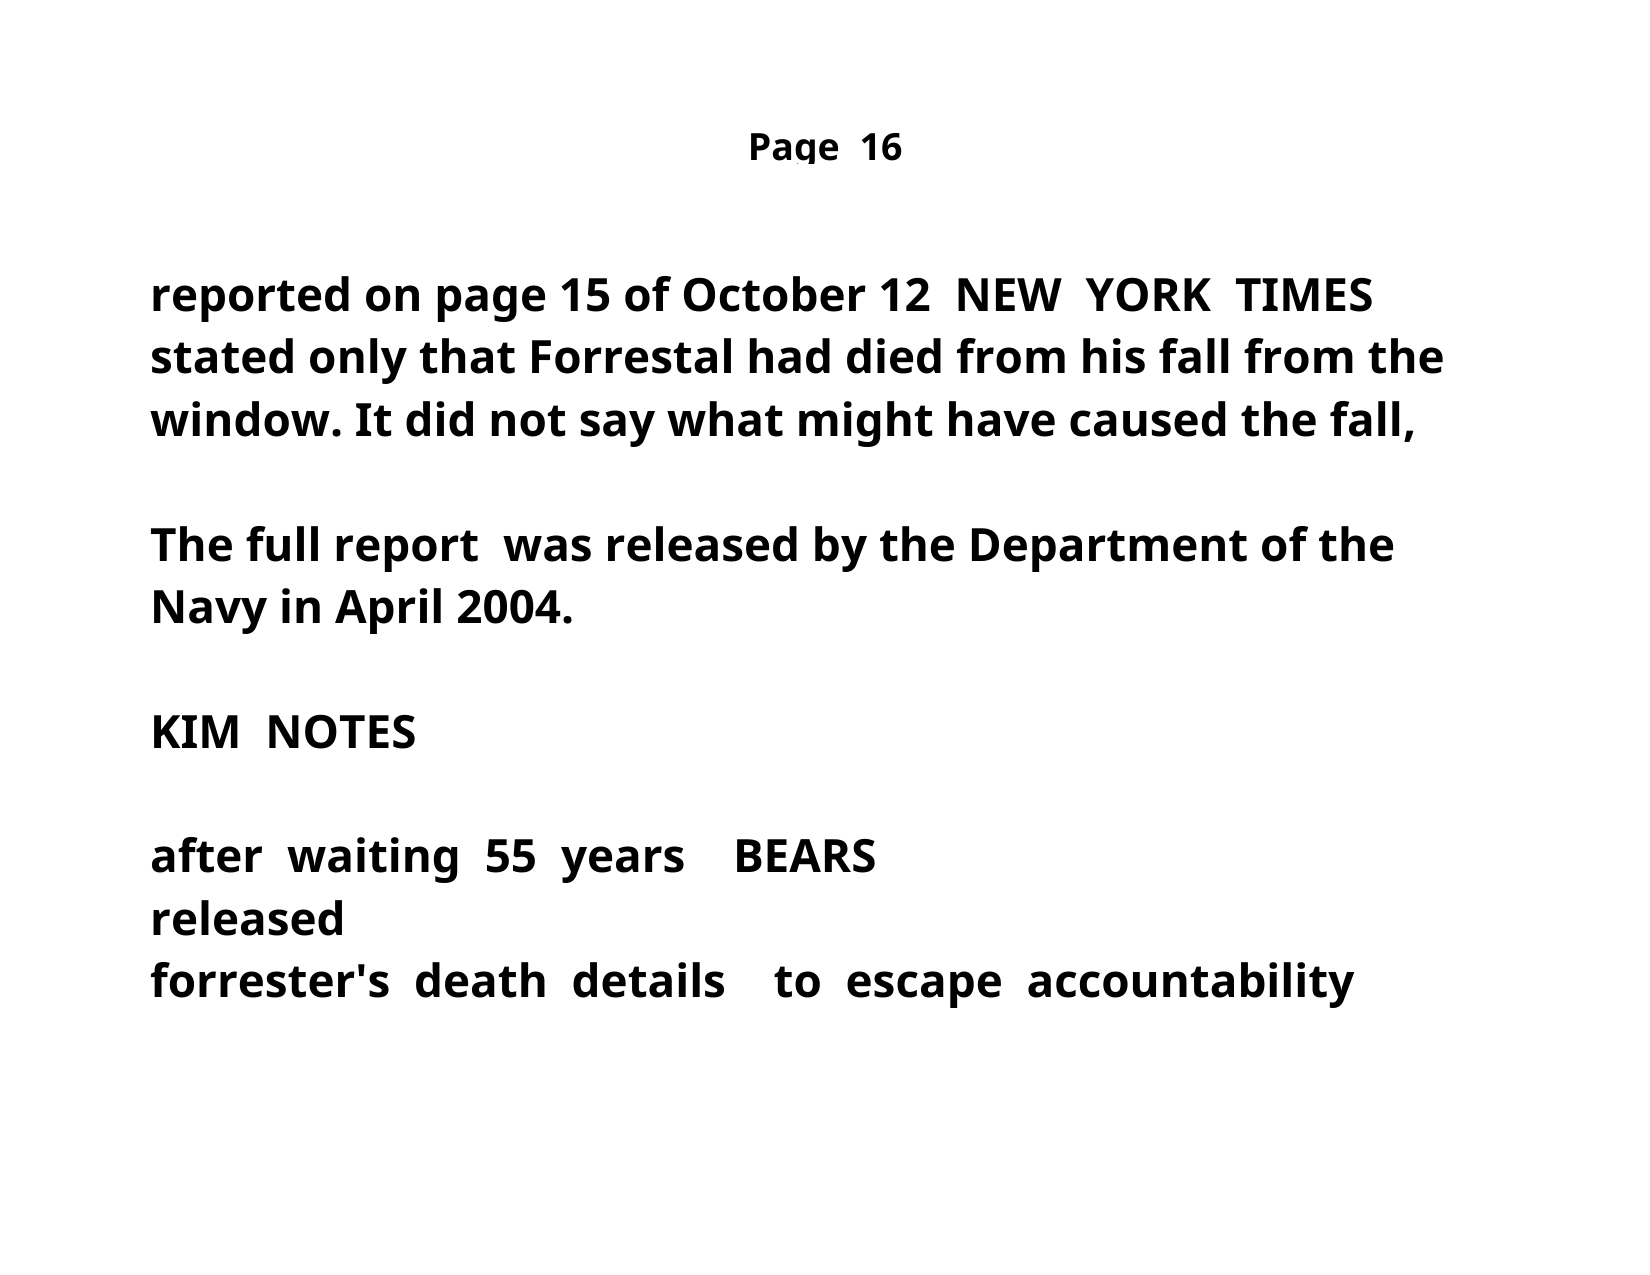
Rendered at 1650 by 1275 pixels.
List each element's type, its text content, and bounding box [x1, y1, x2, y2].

text The full report was released by the Department of the Navy in April 2004. [150, 512, 1500, 637]
text KIM NOTES [150, 699, 1500, 762]
text reported on page 15 of October 12 NEW YORK TIMES [150, 262, 1500, 325]
text after waiting 55 years BEARS [150, 824, 1500, 886]
text released [150, 886, 1500, 949]
text forrester's death details to escape accountability [150, 949, 1500, 1011]
text stated only that Forrestal had died from his fall from the window. It did not say what might have caused the fall, [150, 325, 1500, 449]
